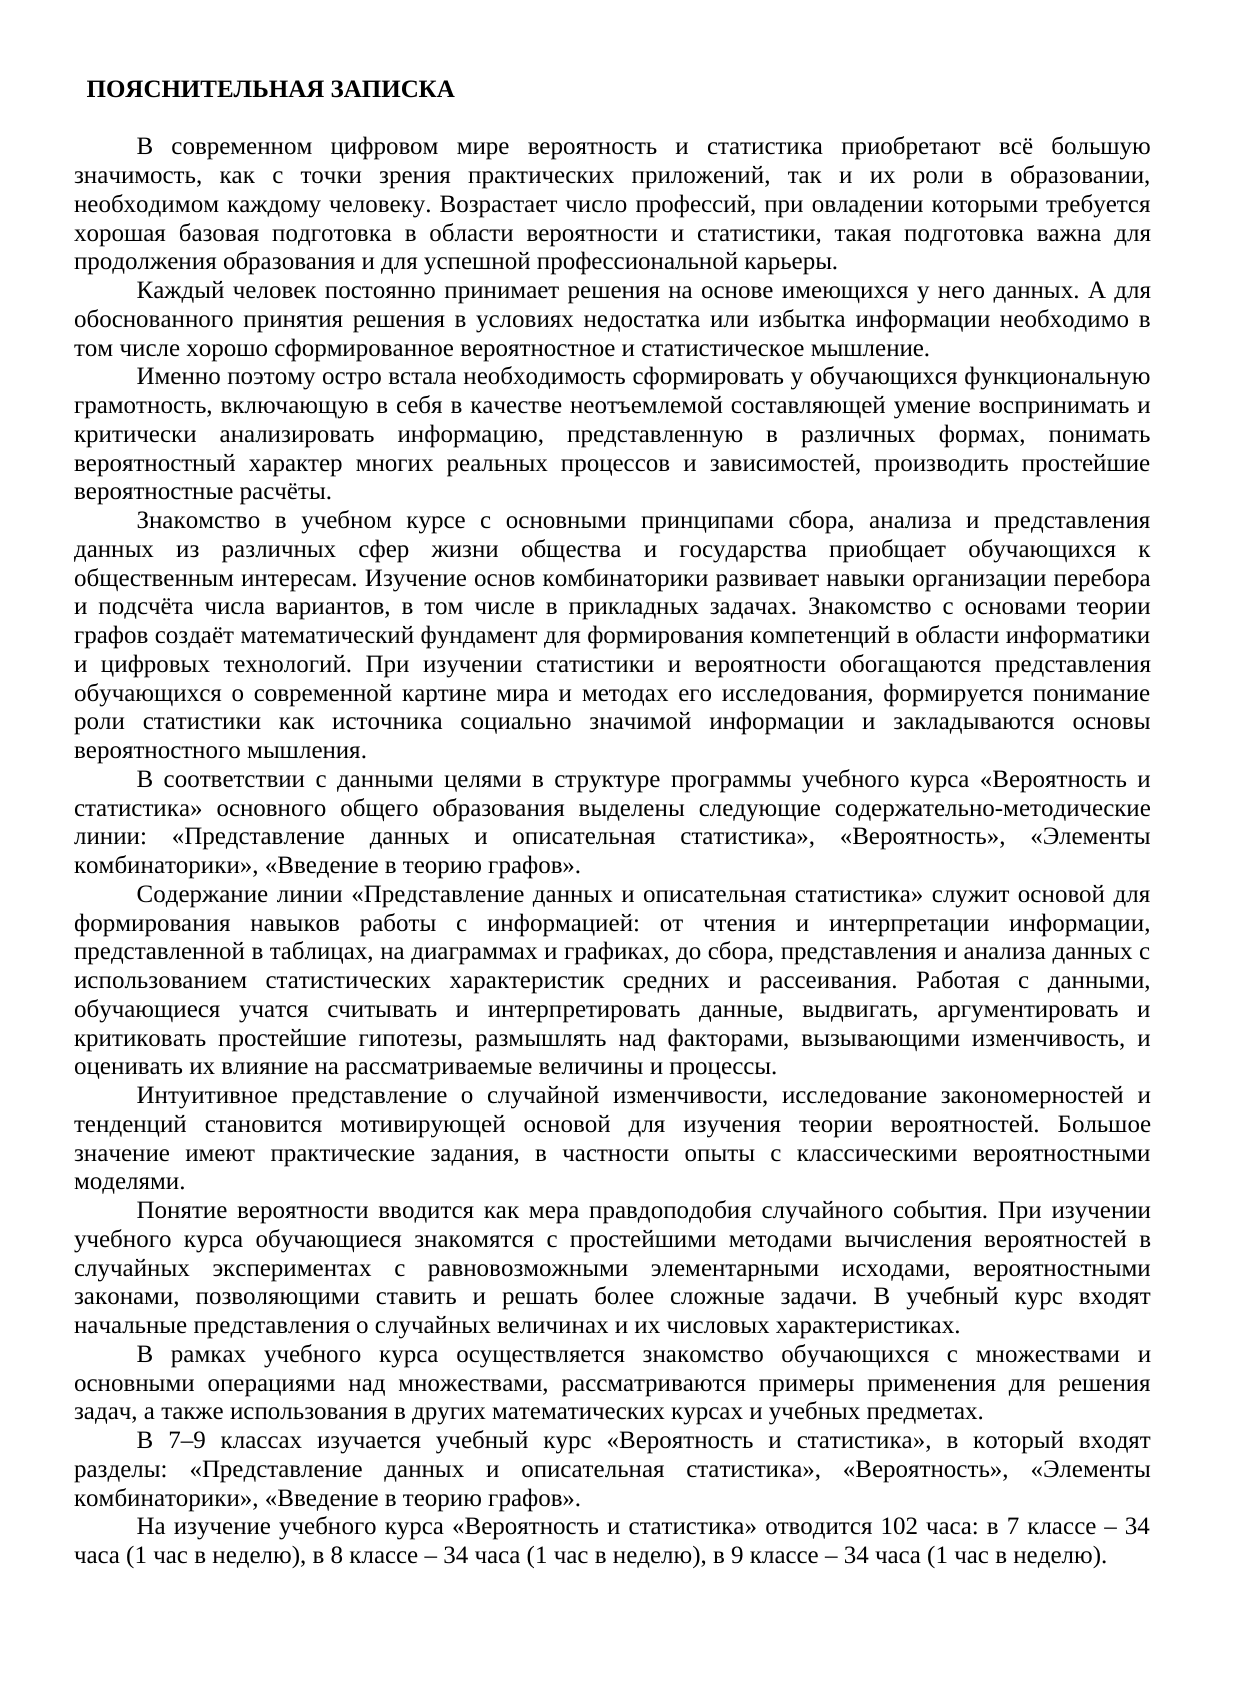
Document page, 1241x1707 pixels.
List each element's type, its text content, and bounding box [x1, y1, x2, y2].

text ПОЯСНИТЕЛЬНАЯ ЗАПИСКА [86, 74, 1152, 103]
text В соответствии с данными целями в структуре программы учебного курса «Вероятность и статистика» основного общего образования выделены следующие содержательно-методические линии: «Представление данных и описательная статистика», «Вероятность», «Элементы комбинаторики», «Введение в теорию графов». [74, 764, 1152, 879]
text В 7–9 классах изучается учебный курс «Вероятность и статистика», в который входят разделы: «Представление данных и описательная статистика», «Вероятность», «Элементы комбинаторики», «Введение в теорию графов». [74, 1425, 1152, 1511]
text В рамках учебного курса осуществляется знакомство обучающихся с множествами и основными операциями над множествами, рассматриваются примеры применения для решения задач, а также использования в других математических курсах и учебных предметах. [74, 1339, 1152, 1425]
text В современном цифровом мире вероятность и статистика приобретают всё большую значимость, как с точки зрения практических приложений, так и их роли в образовании, необходимом каждому человеку. Возрастает число профессий, при овладении которыми требуется хорошая базовая подготовка в области вероятности и статистики, такая подготовка важна для продолжения образования и для успешной профессиональной карьеры. [74, 131, 1152, 275]
text Содержание линии «Представление данных и описательная статистика» служит основой для формирования навыков работы с информацией: от чтения и интерпретации информации, представленной в таблицах, на диаграммах и графиках, до сбора, представления и анализа данных с использованием статистических характеристик средних и рассеивания. Работая с данными, обучающиеся учатся считывать и интерпретировать данные, выдвигать, аргументировать и критиковать простейшие гипотезы, размышлять над факторами, вызывающими изменчивость, и оценивать их влияние на рассматриваемые величины и процессы. [74, 879, 1152, 1080]
text Знакомство в учебном курсе с основными принципами сбора, анализа и представления данных из различных сфер жизни общества и государства приобщает обучающихся к общественным интересам. Изучение основ комбинаторики развивает навыки организации перебора и подсчёта числа вариантов, в том числе в прикладных задачах. Знакомство с основами теории графов создаёт математический фундамент для формирования компетенций в области информатики и цифровых технологий. При изучении статистики и вероятности обогащаются представления обучающихся о современной картине мира и методах его исследования, формируется понимание роли статистики как источника социально значимой информации и закладываются основы вероятностного мышления. [74, 505, 1152, 764]
text Понятие вероятности вводится как мера правдоподобия случайного события. При изучении учебного курса обучающиеся знакомятся с простейшими методами вычисления вероятностей в случайных экспериментах с равновозможными элементарными исходами, вероятностными законами, позволяющими ставить и решать более сложные задачи. В учебный курс входят начальные представления о случайных величинах и их числовых характеристиках. [74, 1195, 1152, 1339]
text На изучение учебного курса «Вероятность и статистика» отводится 102 часа: в 7 классе – 34 часа (1 час в неделю), в 8 классе – 34 часа (1 час в неделю), в 9 классе – 34 часа (1 час в неделю). [74, 1511, 1152, 1569]
text Каждый человек постоянно принимает решения на основе имеющихся у него данных. А для обоснованного принятия решения в условиях недостатка или избытка информации необходимо в том числе хорошо сформированное вероятностное и статистическое мышление. [74, 275, 1152, 361]
text Именно поэтому остро встала необходимость сформировать у обучающихся функциональную грамотность, включающую в себя в качестве неотъемлемой составляющей умение воспринимать и критически анализировать информацию, представленную в различных формах, понимать вероятностный характер многих реальных процессов и зависимостей, производить простейшие вероятностные расчёты. [74, 361, 1152, 505]
text Интуитивное представление о случайной изменчивости, исследование закономерностей и тенденций становится мотивирующей основой для изучения теории вероятностей. Большое значение имеют практические задания, в частности опыты с классическими вероятностными моделями. [74, 1080, 1152, 1195]
